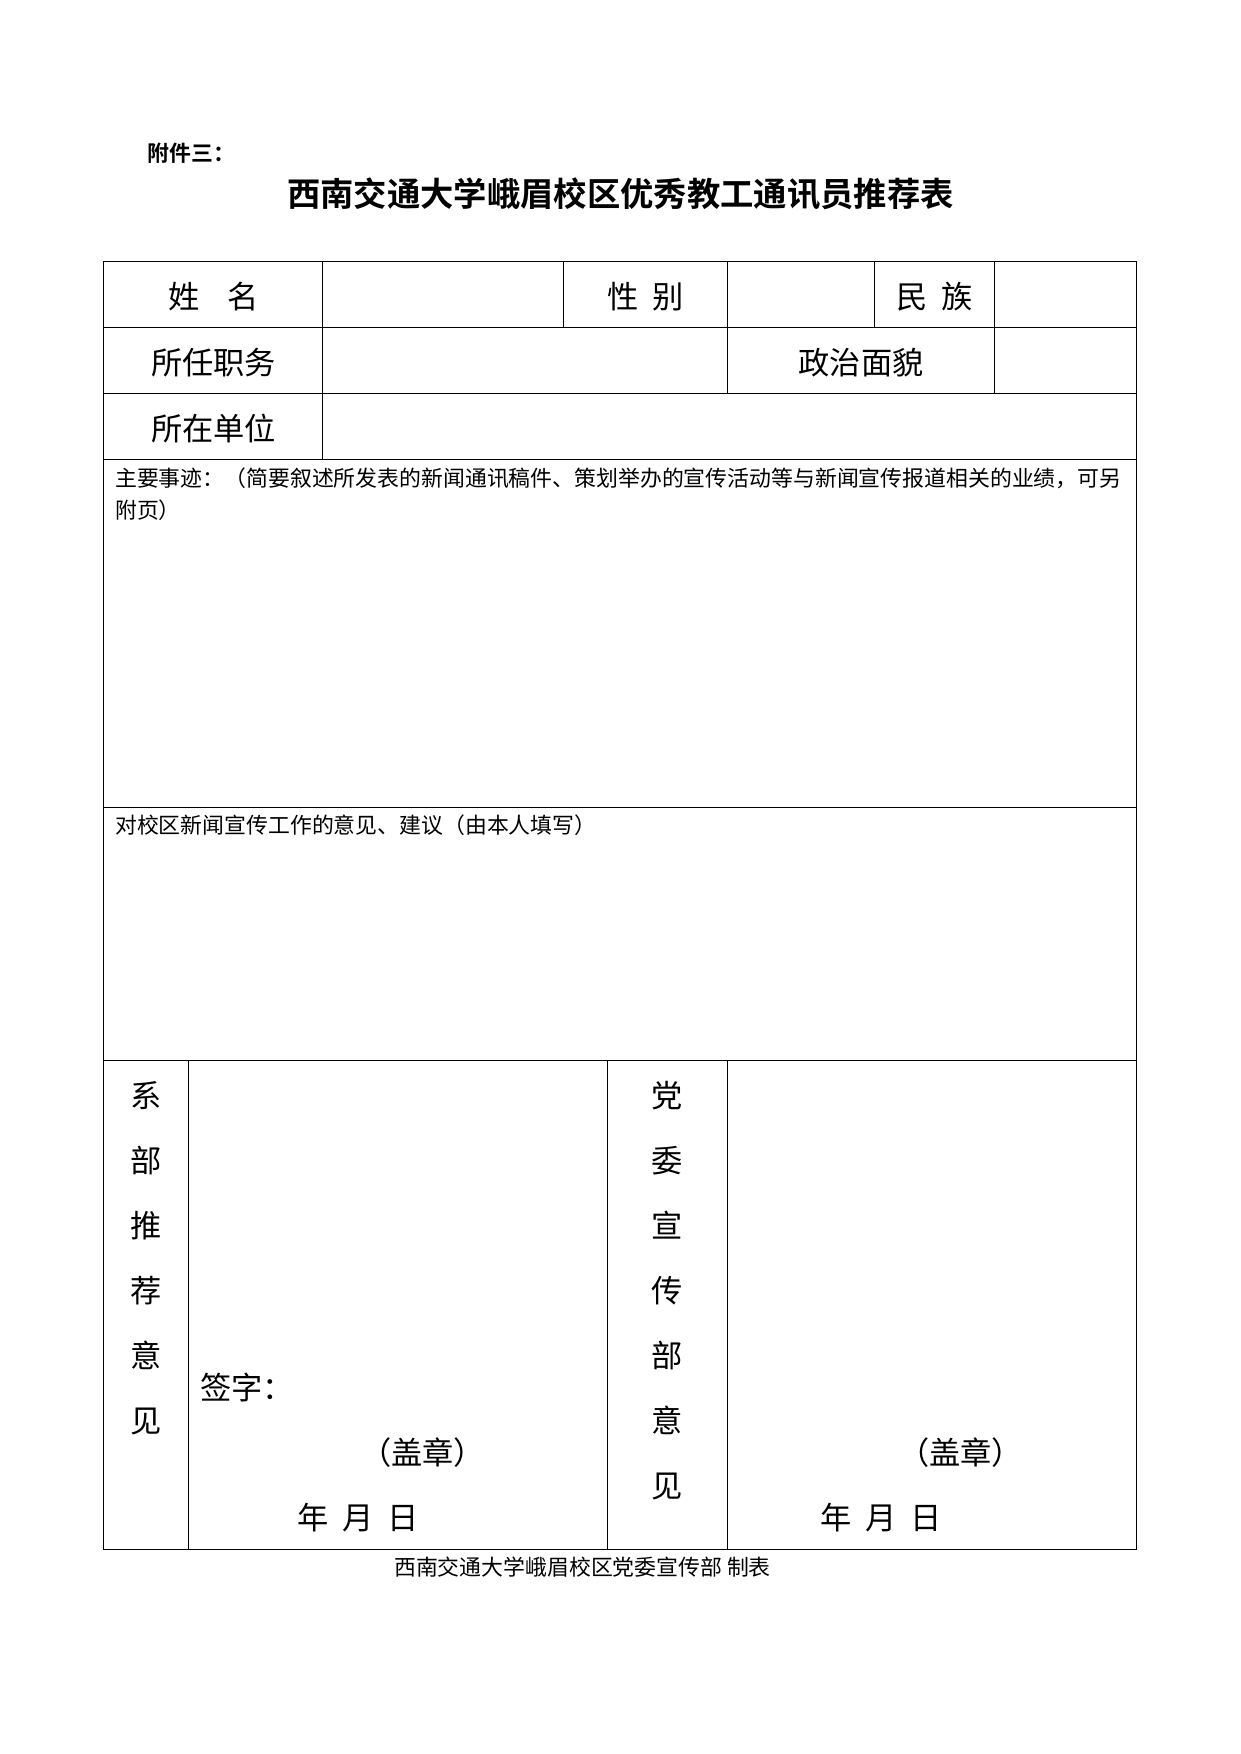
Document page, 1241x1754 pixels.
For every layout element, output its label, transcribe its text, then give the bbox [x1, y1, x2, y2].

table_cell 签字： （盖章） 年 月 日 [189, 1061, 607, 1548]
table_cell 党 委 宣 传 部 意 见 [608, 1061, 727, 1548]
table_cell [323, 328, 727, 393]
table_header 姓 名 [104, 262, 322, 327]
table_header 性 别 [564, 262, 727, 327]
table_header 民 族 [875, 262, 994, 327]
table_cell 系部推荐意见 [104, 1061, 188, 1548]
table_cell [323, 394, 1136, 459]
text 西南交通大学峨眉校区党委宣传部 制表 [148, 1550, 1092, 1582]
table_header [323, 262, 563, 327]
text 附件三： [148, 136, 1092, 167]
table_cell 政治面貌 [728, 328, 994, 393]
table_cell 对校区新闻宣传工作的意见、建议（由本人填写） [104, 808, 1136, 1060]
table_cell 所任职务 [104, 328, 322, 393]
table_cell 所在单位 [104, 394, 322, 459]
text 西南交通大学峨眉校区优秀教工通讯员推荐表 [148, 167, 1092, 216]
table_cell （盖章） 年 月 日 [728, 1061, 1136, 1548]
table_header [995, 262, 1136, 327]
table_header [728, 262, 874, 327]
table_cell [995, 328, 1136, 393]
table_cell 主要事迹：（简要叙述所发表的新闻通讯稿件、策划举办的宣传活动等与新闻宣传报道相关的业绩，可另附页） [104, 460, 1136, 807]
